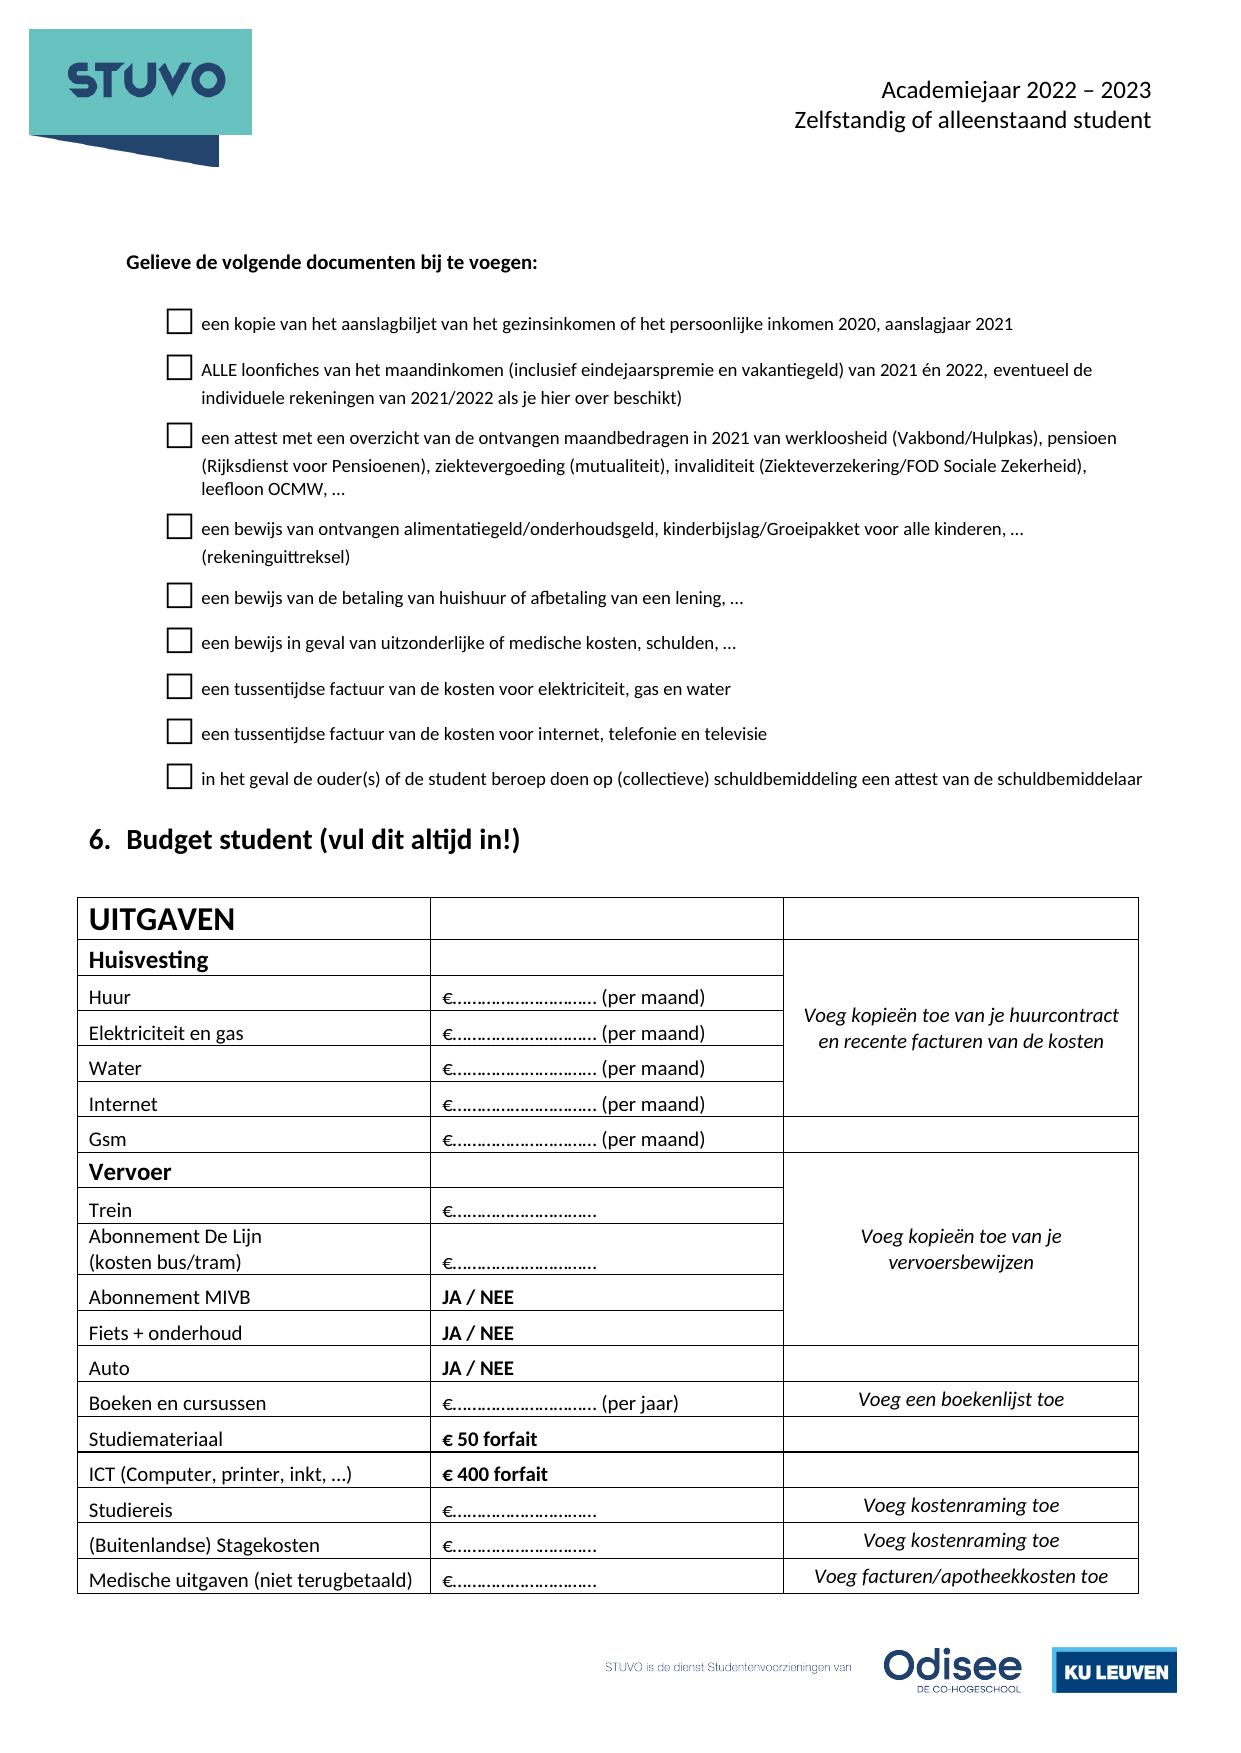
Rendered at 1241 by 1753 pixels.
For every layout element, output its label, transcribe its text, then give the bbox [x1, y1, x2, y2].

table_cell €………………………… (per jaar) [431, 1382, 783, 1416]
table_cell Fiets + onderhoud [78, 1311, 430, 1345]
table_cell Abonnement MIVB [78, 1275, 430, 1310]
table_cell [784, 1117, 1138, 1152]
list een attest met een overzicht van de ontvangen maandbedragen in 2021 van werkloosheid (Vakbond/Hulpkas), pensioen (Rijksdienst voor Pensioenen), ziektevergoeding (mutualiteit), invaliditeit (Ziekteverzekering/FOD Sociale Zekerheid), leefloon OCMW, … [164, 409, 1152, 500]
list een kopie van het aanslagbiljet van het gezinsinkomen of het persoonlijke inkomen 2020, aanslagjaar 2021 [164, 295, 1152, 341]
table_cell Huur [78, 976, 430, 1010]
table_header [431, 898, 783, 939]
table_cell €………………………… [431, 1559, 783, 1593]
table_cell Elektriciteit en gas [78, 1011, 430, 1045]
table_cell Water [78, 1046, 430, 1081]
list een bewijs van ontvangen alimentatiegeld/onderhoudsgeld, kinderbijslag/Groeipakket voor alle kinderen, … (rekeninguittreksel) [164, 500, 1152, 568]
table_header [784, 898, 1138, 939]
table_cell €………………………… (per maand) [431, 1011, 783, 1045]
table_cell Voeg kopieën toe van je huurcontract en recente facturen van de kosten [784, 940, 1138, 1116]
table_cell € 400 forfait [431, 1453, 783, 1487]
table_cell €………………………… (per maand) [431, 1117, 783, 1152]
table_cell Gsm [78, 1117, 430, 1152]
text Gelieve de volgende documenten bij te voegen: [126, 249, 1152, 275]
table_cell Medische uitgaven (niet terugbetaald) [78, 1559, 430, 1593]
table_cell €………………………… [431, 1488, 783, 1522]
table_cell JA / NEE [431, 1346, 783, 1381]
table_cell Auto [78, 1346, 430, 1381]
table_cell [784, 1417, 1138, 1451]
list in het geval de ouder(s) of de student beroep doen op (collectieve) schuldbemiddeling een attest van de schuldbemiddelaar [164, 750, 1152, 796]
list ALLE loonfiches van het maandinkomen (inclusief eindejaarspremie en vakantiegeld) van 2021 én 2022, eventueel de individuele rekeningen van 2021/2022 als je hier over beschikt) [164, 341, 1152, 409]
table_cell Internet [78, 1082, 430, 1116]
table_cell €………………………… (per maand) [431, 976, 783, 1010]
table_cell € 50 forfait [431, 1417, 783, 1451]
table_cell [431, 1153, 783, 1187]
table_cell €………………………… (per maand) [431, 1046, 783, 1081]
picture [606, 1647, 1177, 1693]
table_cell €………………………… [431, 1224, 783, 1274]
table_cell Vervoer [78, 1153, 430, 1187]
table_cell Voeg kopieën toe van je vervoersbewijzen [784, 1153, 1138, 1345]
table_cell €………………………… [431, 1188, 783, 1222]
table_cell Boeken en cursussen [78, 1382, 430, 1416]
list een bewijs van de betaling van huishuur of afbetaling van een lening, … [164, 568, 1152, 614]
table_cell [784, 1346, 1138, 1381]
table_cell JA / NEE [431, 1275, 783, 1310]
table_cell Voeg kostenraming toe [784, 1488, 1138, 1522]
table_cell Studiemateriaal [78, 1417, 430, 1451]
table_cell [784, 1453, 1138, 1487]
list een tussentijdse factuur van de kosten voor internet, telefonie en televisie [164, 705, 1152, 750]
table_cell €………………………… (per maand) [431, 1082, 783, 1116]
table_cell Huisvesting [78, 940, 430, 974]
table_cell Voeg kostenraming toe [784, 1523, 1138, 1558]
table_cell ICT (Computer, printer, inkt, …) [78, 1453, 430, 1487]
table_header UITGAVEN [78, 898, 430, 939]
table_cell Voeg een boekenlijst toe [784, 1382, 1138, 1416]
table_cell [431, 940, 783, 974]
table_cell Trein [78, 1188, 430, 1222]
table_cell (Buitenlandse) Stagekosten [78, 1523, 430, 1558]
table_cell Studiereis [78, 1488, 430, 1522]
table_cell JA / NEE [431, 1311, 783, 1345]
list een bewijs in geval van uitzonderlijke of medische kosten, schulden, … [164, 614, 1152, 659]
table_cell Voeg facturen/apotheekkosten toe [784, 1559, 1138, 1593]
table_cell Abonnement De Lijn (kosten bus/tram) [78, 1224, 430, 1274]
list Budget student (vul dit altijd in!) [89, 821, 1152, 857]
table_cell €………………………… [431, 1523, 783, 1558]
list een tussentijdse factuur van de kosten voor elektriciteit, gas en water [164, 659, 1152, 705]
